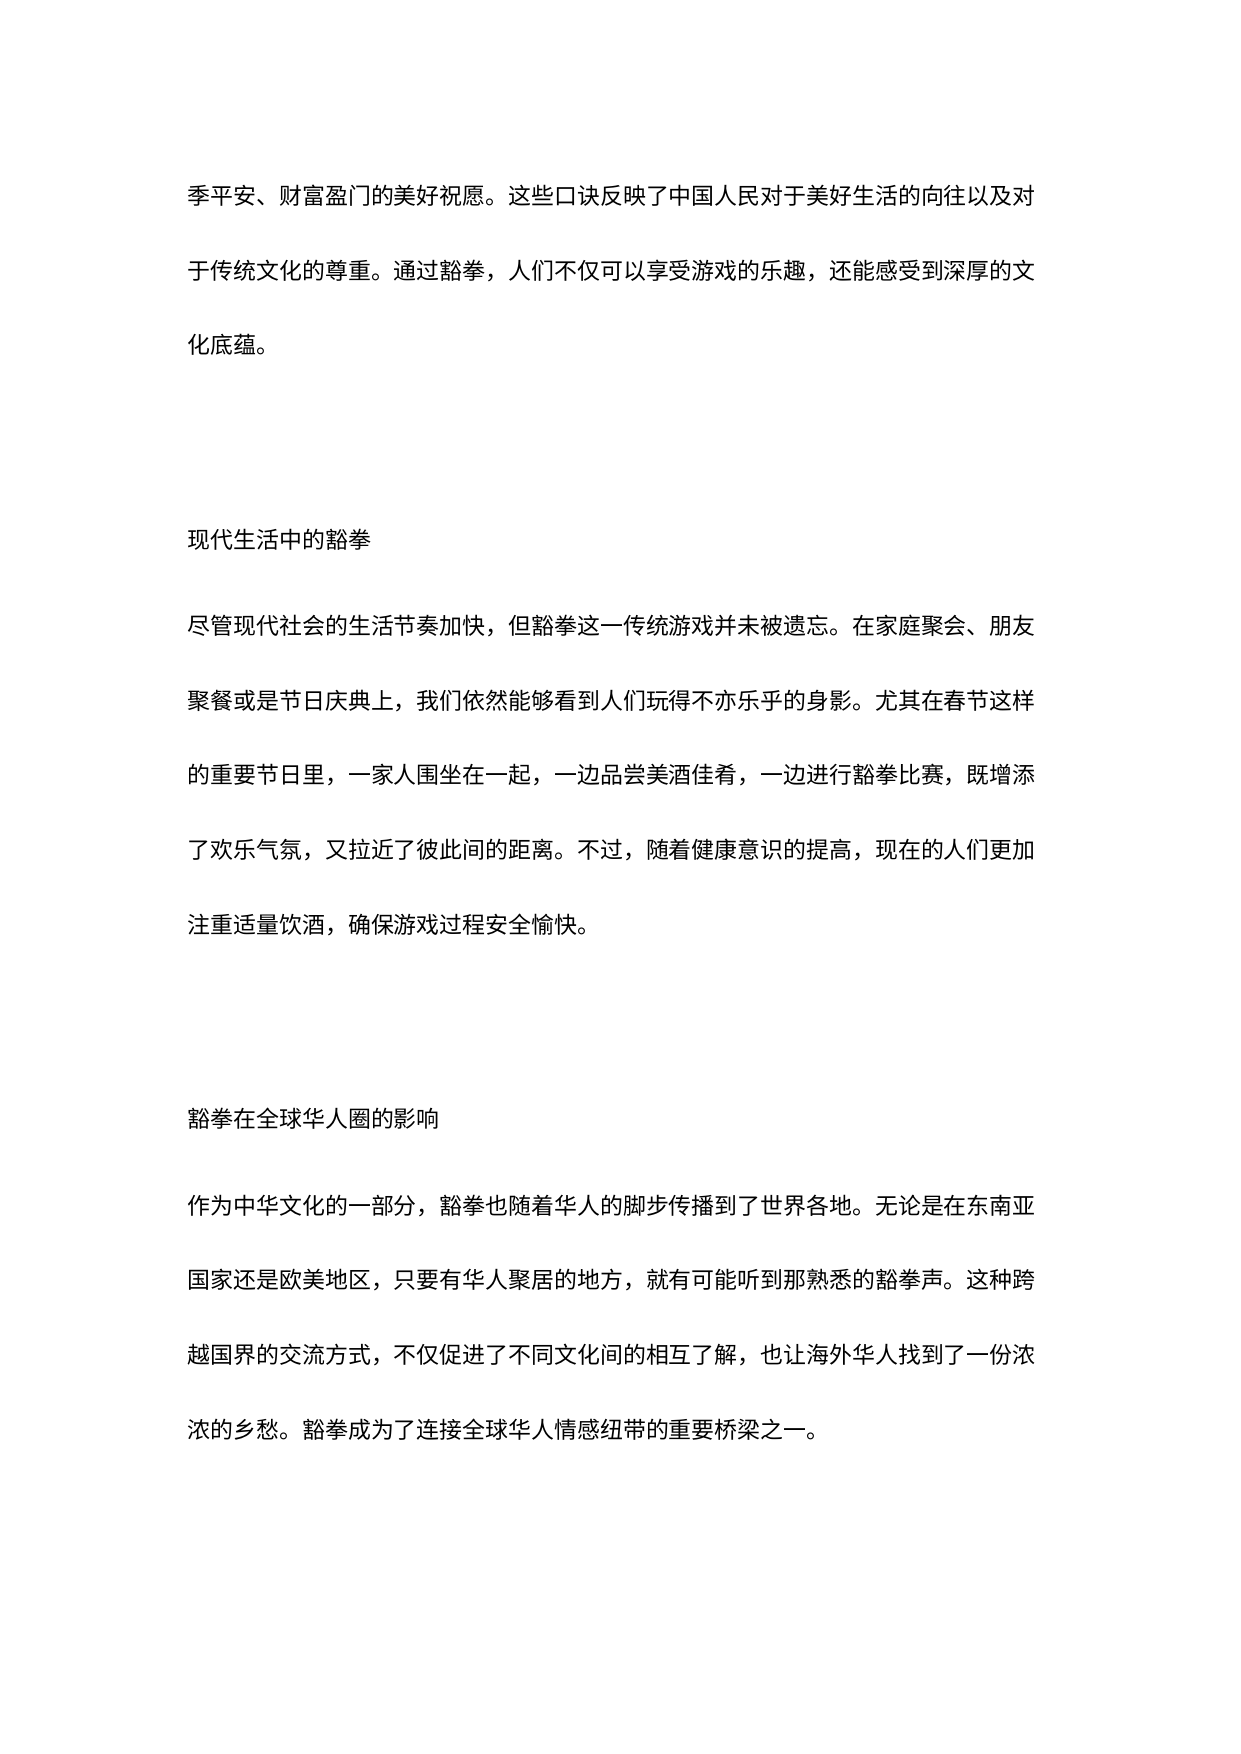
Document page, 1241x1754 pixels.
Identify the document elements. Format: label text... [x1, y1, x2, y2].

text 豁拳在全球华人圈的影响 [187, 1085, 1053, 1150]
text 作为中华文化的一部分，豁拳也随着华人的脚步传播到了世界各地。无论是在东南亚国家还是欧美地区，只要有华人聚居的地方，就有可能听到那熟悉的豁拳声。这种跨越国界的交流方式，不仅促进了不同文化间的相互了解，也让海外华人找到了一份浓浓的乡愁。豁拳成为了连接全球华人情感纽带的重要桥梁之一。 [187, 1172, 1053, 1461]
text 尽管现代社会的生活节奏加快，但豁拳这一传统游戏并未被遗忘。在家庭聚会、朋友聚餐或是节日庆典上，我们依然能够看到人们玩得不亦乐乎的身影。尤其在春节这样的重要节日里，一家人围坐在一起，一边品尝美酒佳肴，一边进行豁拳比赛，既增添了欢乐气氛，又拉近了彼此间的距离。不过，随着健康意识的提高，现在的人们更加注重适量饮酒，确保游戏过程安全愉快。 [187, 592, 1053, 956]
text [187, 162, 1053, 376]
text 现代生活中的豁拳 [187, 506, 1053, 571]
